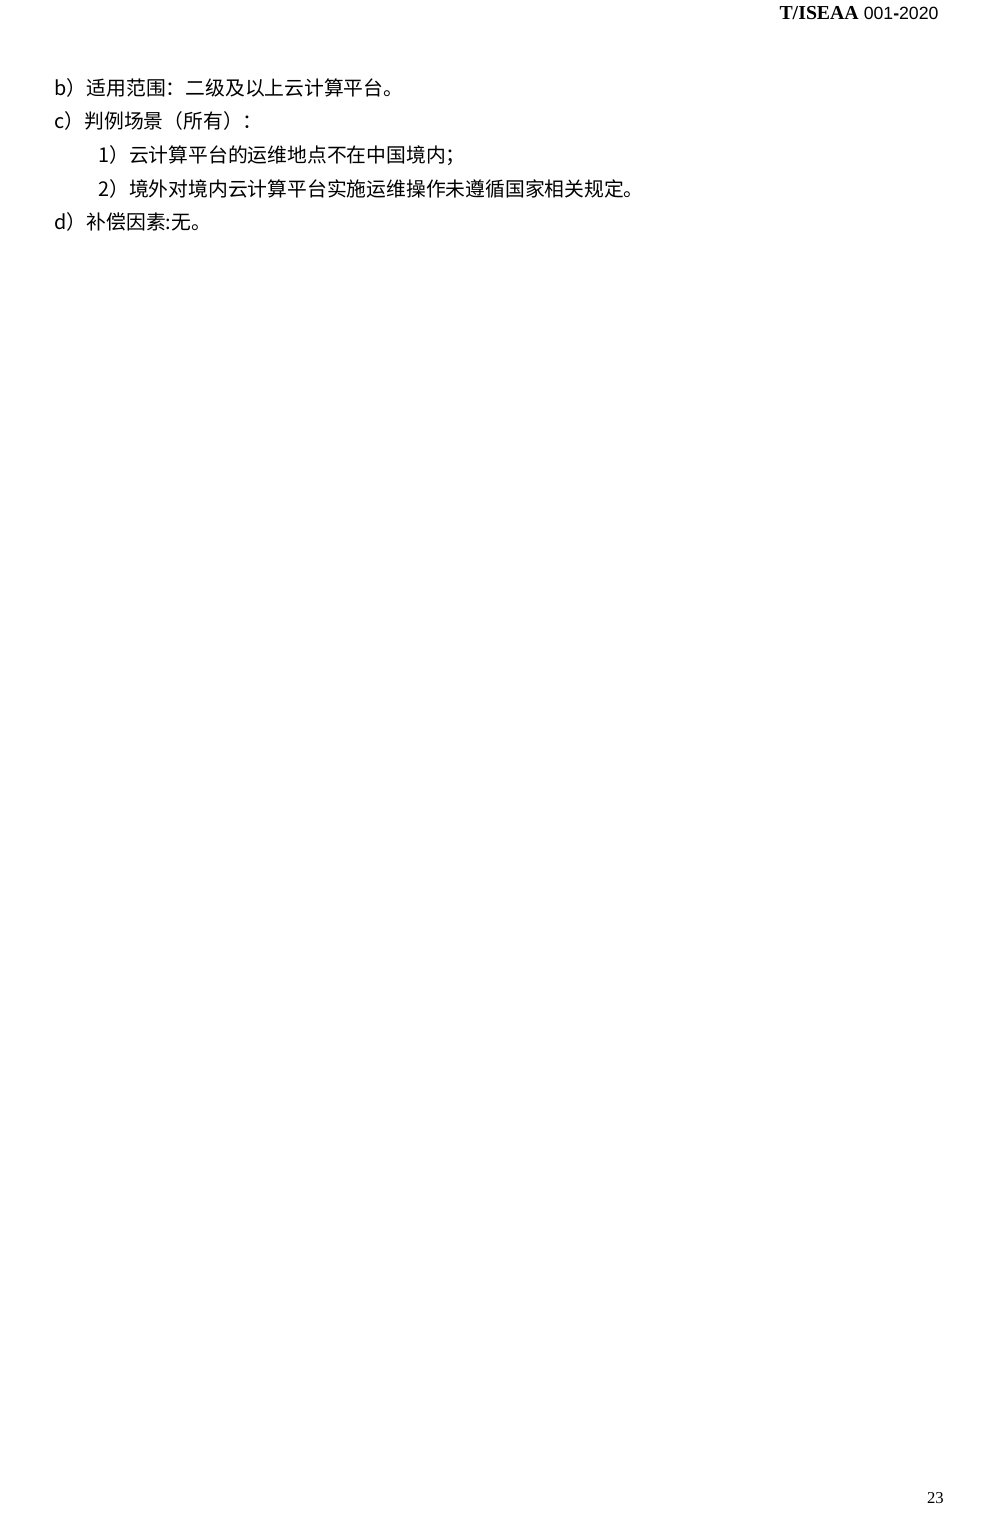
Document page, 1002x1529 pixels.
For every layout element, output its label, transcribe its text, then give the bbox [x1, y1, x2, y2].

text c）判例场景（所有）： [13, 102, 990, 136]
text b）适用范围：二级及以上云计算平台。 [13, 69, 990, 102]
text d）补偿因素:无。 [13, 203, 990, 236]
text 2）境外对境内云计算平台实施运维操作未遵循国家相关规定。 [54, 169, 990, 203]
text 23 [927, 1488, 943, 1507]
text T/ISEAA 001-2020 [779, 1, 938, 24]
text 1）云计算平台的运维地点不在中国境内； [13, 136, 990, 169]
